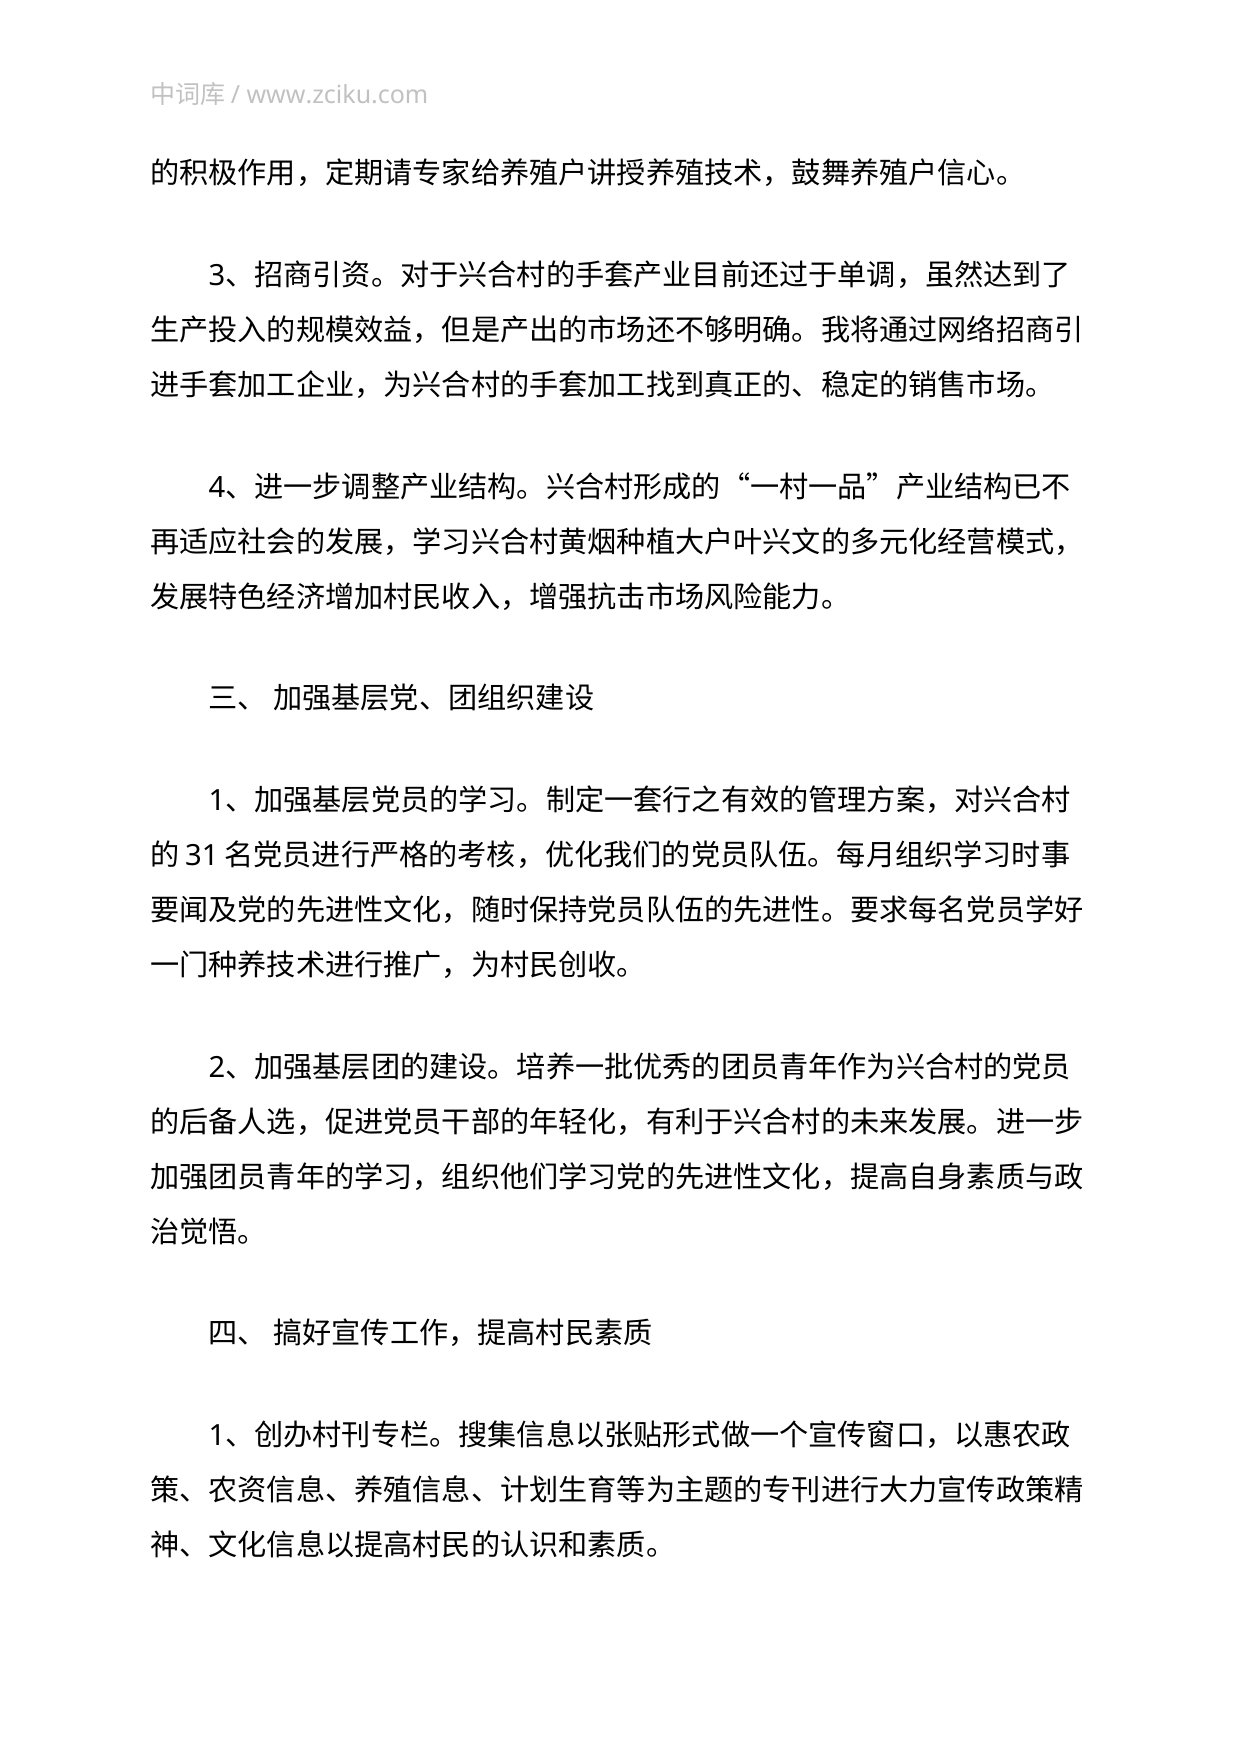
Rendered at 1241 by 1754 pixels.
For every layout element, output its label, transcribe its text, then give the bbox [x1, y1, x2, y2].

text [150, 150, 1090, 192]
text 3、招商引资。对于兴合村的手套产业目前还过于单调，虽然达到了生产投入的规模效益，但是产出的市场还不够明确。我将通过网络招商引进手套加工企业，为兴合村的手套加工找到真正的、稳定的销售市场。 [150, 252, 1090, 404]
text 三、 加强基层党、团组织建设 [150, 675, 1090, 717]
text 2、加强基层团的建设。培养一批优秀的团员青年作为兴合村的党员的后备人选，促进党员干部的年轻化，有利于兴合村的未来发展。进一步加强团员青年的学习，组织他们学习党的先进性文化，提高自身素质与政治觉悟。 [150, 1043, 1090, 1251]
text 1、创办村刊专栏。搜集信息以张贴形式做一个宣传窗口，以惠农政策、农资信息、养殖信息、计划生育等为主题的专刊进行大力宣传政策精神、文化信息以提高村民的认识和素质。 [150, 1412, 1090, 1564]
text 4、进一步调整产业结构。兴合村形成的“一村一品”产业结构已不再适应社会的发展，学习兴合村黄烟种植大户叶兴文的多元化经营模式，发展特色经济增加村民收入，增强抗击市场风险能力。 [150, 463, 1090, 616]
text 1、加强基层党员的学习。制定一套行之有效的管理方案，对兴合村的31名党员进行严格的考核，优化我们的党员队伍。每月组织学习时事要闻及党的先进性文化，随时保持党员队伍的先进性。要求每名党员学好一门种养技术进行推广，为村民创收。 [150, 777, 1090, 984]
text 四、 搞好宣传工作，提高村民素质 [150, 1310, 1090, 1352]
